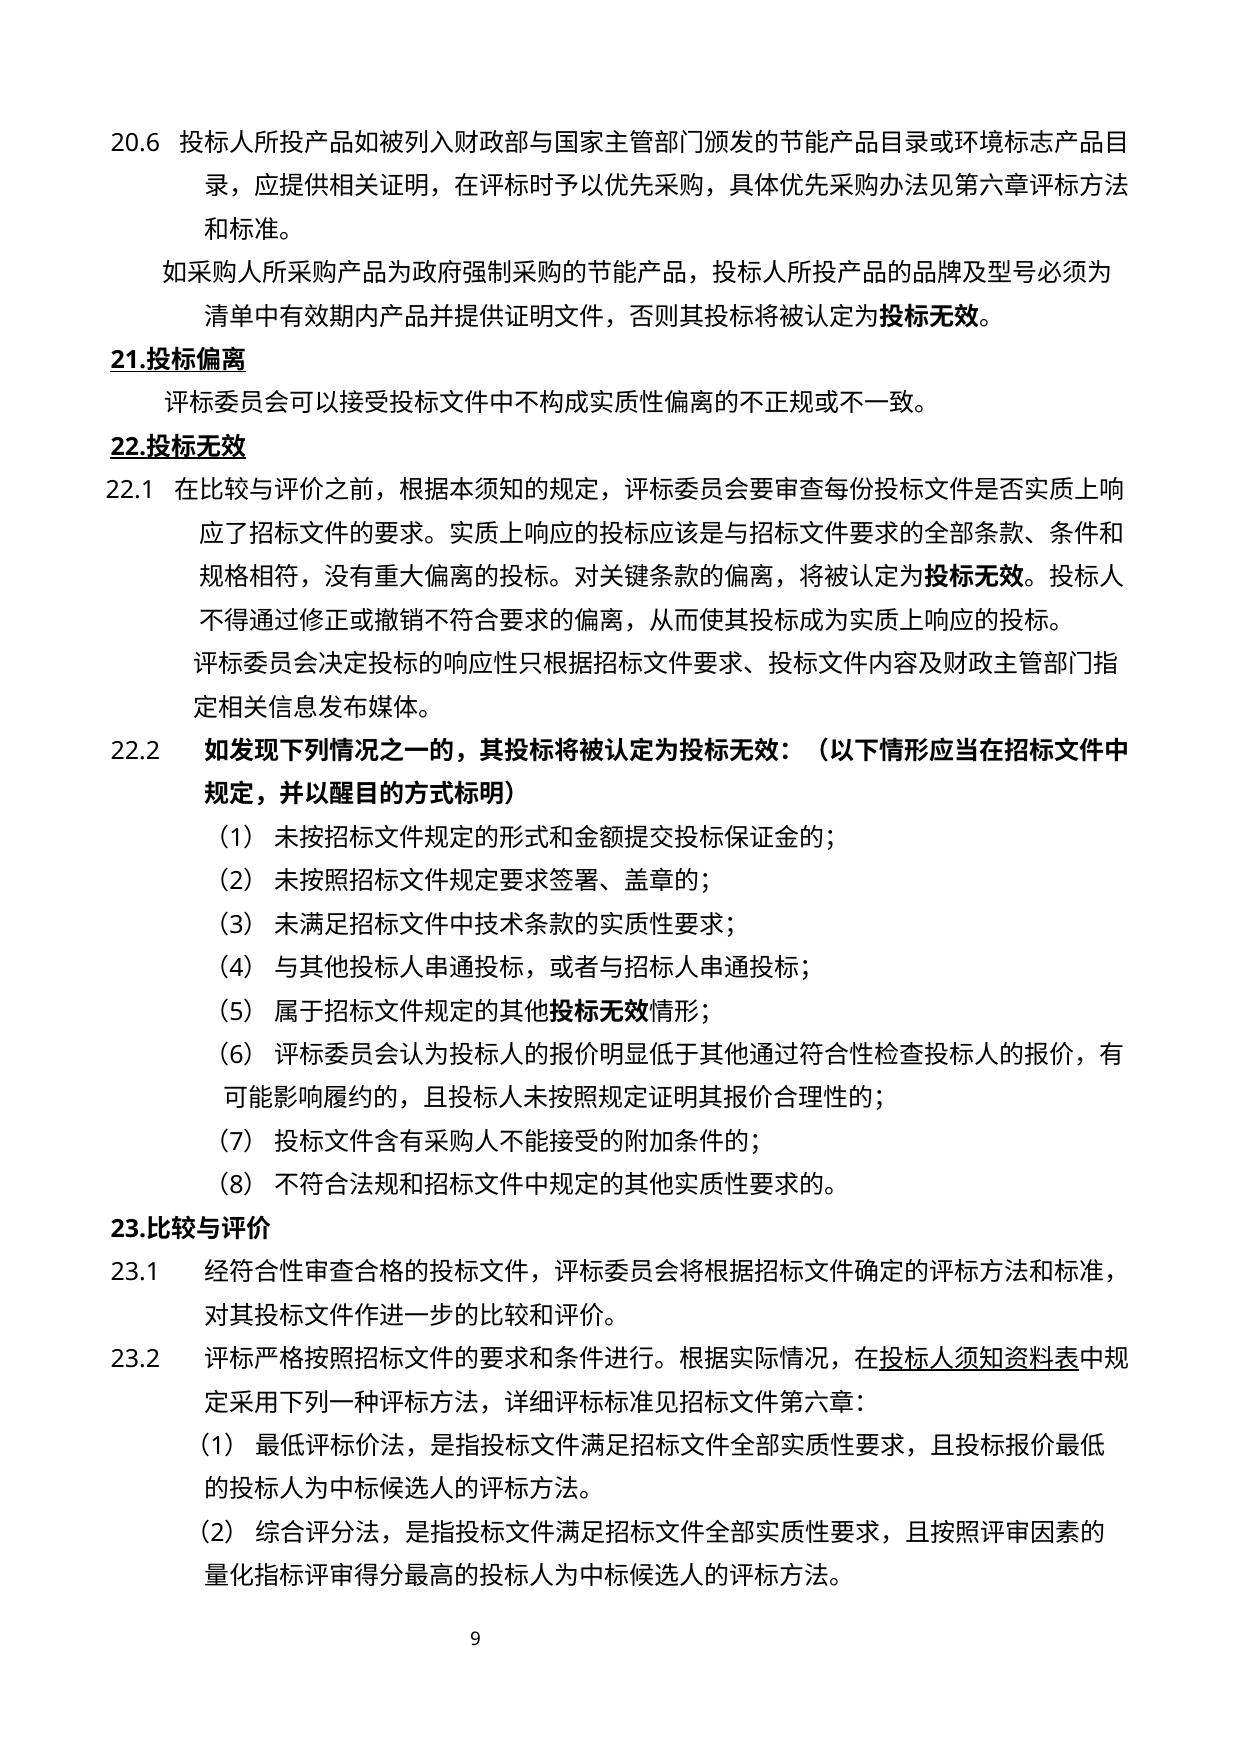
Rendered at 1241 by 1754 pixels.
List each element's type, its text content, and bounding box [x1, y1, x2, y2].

list 投标文件含有采购人不能接受的附加条件的； [204, 1121, 1130, 1158]
list 未按照招标文件规定要求签署、盖章的； [204, 861, 1130, 897]
text 评标委员会决定投标的响应性只根据招标文件要求、投标文件内容及财政主管部门指定相关信息发布媒体。 [193, 643, 1130, 723]
list 未按招标文件规定的形式和金额提交投标保证金的； [204, 817, 1130, 853]
text 23.2 评标严格按照招标文件的要求和条件进行。根据实际情况，在投标人须知资料表中规定采用下列一种评标方法，详细评标标准见招标文件第六章： [110, 1338, 1130, 1418]
text 如采购人所采购产品为政府强制采购的节能产品，投标人所投产品的品牌及型号必须为清单中有效期内产品并提供证明文件，否则其投标将被认定为投标无效。 [110, 253, 1130, 332]
text （1） 最低评标价法，是指投标文件满足招标文件全部实质性要求，且投标报价最低的投标人为中标候选人的评标方法。 [185, 1425, 1130, 1505]
list 不符合法规和招标文件中规定的其他实质性要求的。 [204, 1165, 1130, 1201]
text 20.6 投标人所投产品如被列入财政部与国家主管部门颁发的节能产品目录或环境标志产品目录，应提供相关证明，在评标时予以优先采购，具体优先采购办法见第六章评标方法和标准。 [110, 122, 1130, 245]
text （2） 综合评分法，是指投标文件满足招标文件全部实质性要求，且按照评审因素的量化指标评审得分最高的投标人为中标候选人的评标方法。 [185, 1512, 1130, 1592]
text 评标委员会可以接受投标文件中不构成实质性偏离的不正规或不一致。 [132, 383, 1130, 419]
text 22.2 如发现下列情况之一的，其投标将被认定为投标无效：（以下情形应当在招标文件中规定，并以醒目的方式标明） [110, 730, 1130, 810]
list 与其他投标人串通投标，或者与招标人串通投标； [204, 948, 1130, 984]
text 22.1 在比较与评价之前，根据本须知的规定，评标委员会要审查每份投标文件是否实质上响应了招标文件的要求。实质上响应的投标应该是与招标文件要求的全部条款、条件和规格相符，没有重大偏离的投标。对关键条款的偏离，将被认定为投标无效。投标人不得通过修正或撤销不符合要求的偏离，从而使其投标成为实质上响应的投标。 [105, 470, 1130, 636]
subtitle 22.投标无效 [110, 426, 1130, 463]
text 23.1 经符合性审查合格的投标文件，评标委员会将根据招标文件确定的评标方法和标准，对其投标文件作进一步的比较和评价。 [110, 1252, 1130, 1331]
list 未满足招标文件中技术条款的实质性要求； [204, 904, 1130, 940]
text 23.比较与评价 [110, 1208, 1130, 1244]
list 属于招标文件规定的其他投标无效情形； [204, 991, 1130, 1027]
list 评标委员会认为投标人的报价明显低于其他通过符合性检查投标人的报价，有可能影响履约的，且投标人未按照规定证明其报价合理性的； [204, 1034, 1130, 1114]
subtitle 21.投标偏离 [110, 339, 1130, 376]
